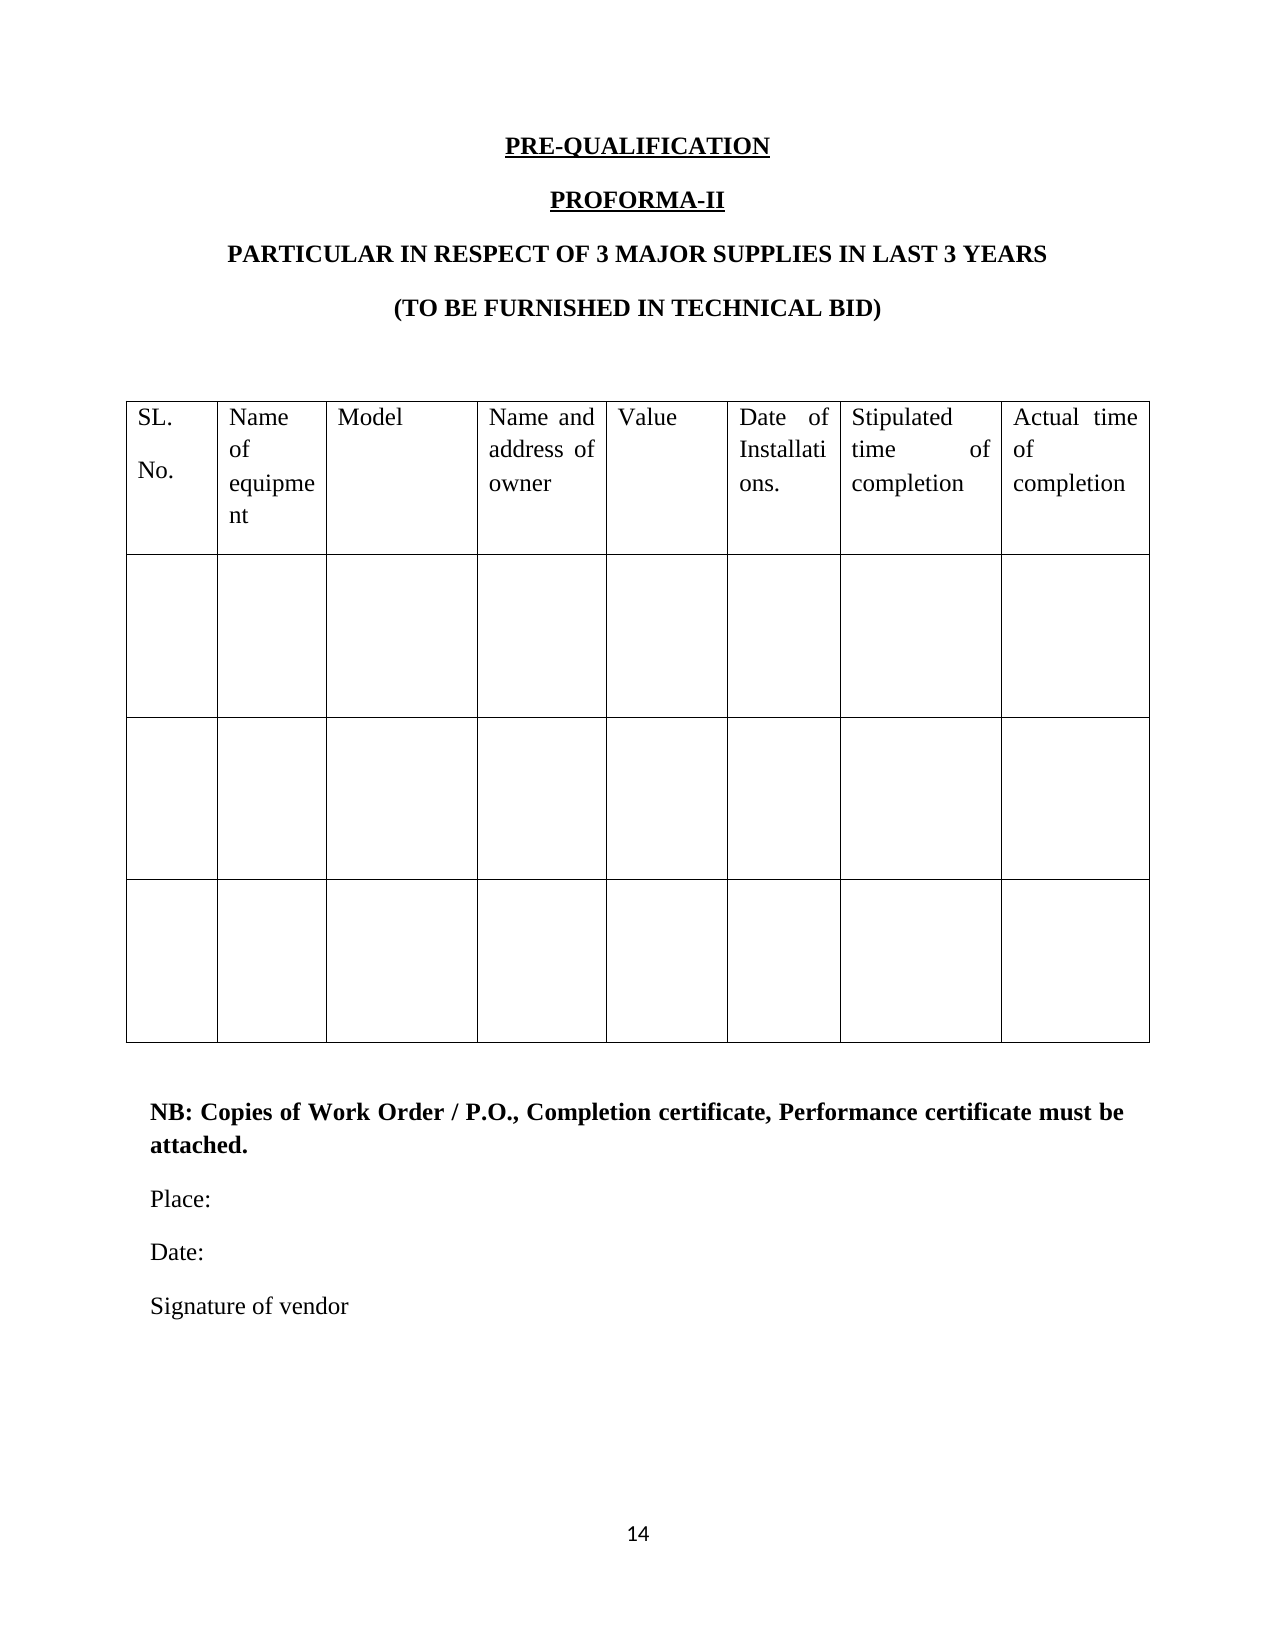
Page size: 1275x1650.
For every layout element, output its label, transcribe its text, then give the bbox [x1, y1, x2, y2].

table_header Value [607, 402, 727, 554]
table_cell [327, 880, 477, 1042]
table_cell [327, 555, 477, 717]
table_cell [607, 880, 727, 1042]
table_header SL. No. [127, 402, 217, 554]
table_cell [728, 718, 840, 879]
table_cell [607, 718, 727, 879]
table_header Name and address of owner [478, 402, 606, 554]
table_cell [127, 555, 217, 717]
text PROFORMA-II [150, 185, 1125, 214]
text Date: [150, 1237, 1125, 1266]
table_cell [127, 718, 217, 879]
text PRE-QUALIFICATION [150, 131, 1125, 160]
table_cell [218, 880, 326, 1042]
table_header Stipulated time of completion [841, 402, 1001, 554]
table_cell [218, 718, 326, 879]
table_cell [478, 880, 606, 1042]
table_cell [607, 555, 727, 717]
table_cell [218, 555, 326, 717]
table_header Date of Installations. [728, 402, 840, 554]
table_cell [841, 880, 1001, 1042]
text (TO BE FURNISHED IN TECHNICAL BID) [150, 293, 1125, 322]
table_cell [1002, 880, 1149, 1042]
table_cell [1002, 555, 1149, 717]
table_header Name of equipment [218, 402, 326, 554]
text PARTICULAR IN RESPECT OF 3 MAJOR SUPPLIES IN LAST 3 YEARS [150, 239, 1125, 268]
table_cell [478, 555, 606, 717]
text Signature of vendor [150, 1291, 1125, 1320]
table_cell [1002, 718, 1149, 879]
table_cell [841, 718, 1001, 879]
table_cell [127, 880, 217, 1042]
table_cell [728, 880, 840, 1042]
text Place: [150, 1184, 1125, 1212]
table_header Actual time of completion [1002, 402, 1149, 554]
table_cell [327, 718, 477, 879]
table_cell [478, 718, 606, 879]
table_cell [841, 555, 1001, 717]
text NB: Copies of Work Order / P.O., Completion certificate, Performance certificate must be attached. [150, 1097, 1125, 1158]
table_header Model [327, 402, 477, 554]
table_cell [728, 555, 840, 717]
